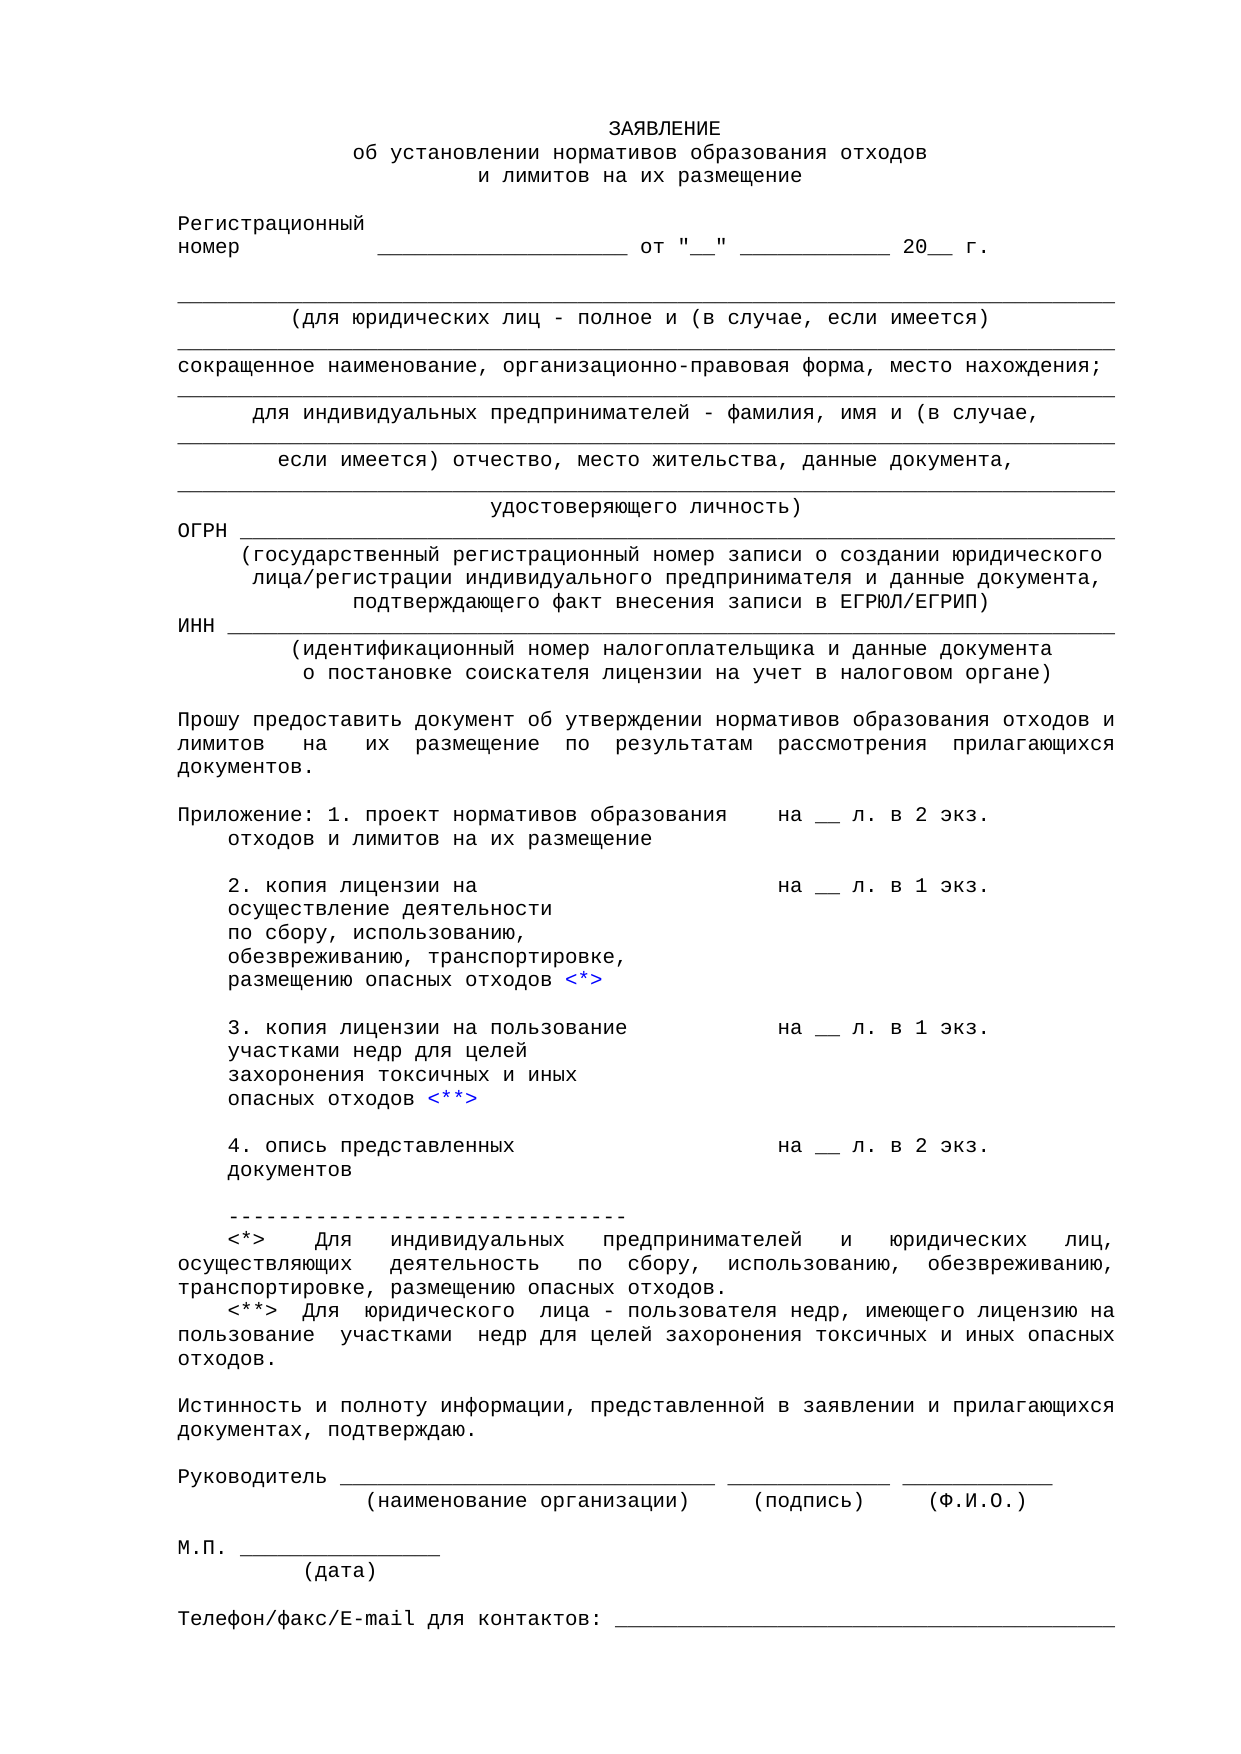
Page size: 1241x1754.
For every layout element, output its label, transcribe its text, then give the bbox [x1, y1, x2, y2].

text лица/регистрации индивидуального предпринимателя и данные документа, [177, 567, 1152, 591]
text опасных отходов <**> [177, 1088, 1152, 1111]
text сокращенное наименование, организационно-правовая форма, место нахождения; [177, 354, 1152, 378]
text обезвреживанию, транспортировке, [177, 946, 1152, 969]
text лимитов на их размещение по результатам рассмотрения прилагающихся [177, 733, 1152, 757]
text (для юридических лиц - полное и (в случае, если имеется) [177, 307, 1152, 331]
text -------------------------------- [177, 1206, 1152, 1229]
text (дата) [177, 1561, 1152, 1584]
text <*> Для индивидуальных предпринимателей и юридических лиц, [177, 1229, 1152, 1253]
text осуществляющих деятельность по сбору, использованию, обезвреживанию, [177, 1253, 1152, 1277]
text (государственный регистрационный номер записи о создании юридического [177, 544, 1152, 567]
text <**> Для юридического лица - пользователя недр, имеющего лицензию на [177, 1300, 1152, 1324]
text для индивидуальных предпринимателей - фамилия, имя и (в случае, [177, 402, 1152, 426]
text захоронения токсичных и иных [177, 1064, 1152, 1088]
text ___________________________________________________________________________ [177, 331, 1152, 354]
text (наименование организации) (подпись) (Ф.И.О.) [177, 1489, 1152, 1513]
text ЗАЯВЛЕНИЕ [177, 118, 1152, 142]
text транспортировке, размещению опасных отходов. [177, 1277, 1152, 1300]
text участками недр для целей [177, 1040, 1152, 1064]
text размещению опасных отходов <*> [177, 969, 1152, 993]
text 3. копия лицензии на пользование на __ л. в 1 экз. [177, 1017, 1152, 1040]
text удостоверяющего личность) [177, 496, 1152, 520]
text по сбору, использованию, [177, 922, 1152, 946]
text подтверждающего факт внесения записи в ЕГРЮЛ/ЕГРИП) [177, 591, 1152, 615]
text и лимитов на их размещение [177, 165, 1152, 189]
text 2. копия лицензии на на __ л. в 1 экз. [177, 875, 1152, 898]
text 4. опись представленных на __ л. в 2 экз. [177, 1135, 1152, 1158]
text М.П. ________________ [177, 1537, 1152, 1561]
text Приложение: 1. проект нормативов образования на __ л. в 2 экз. [177, 804, 1152, 827]
text если имеется) отчество, место жительства, данные документа, [177, 449, 1152, 473]
text ИНН _______________________________________________________________________ [177, 615, 1152, 638]
text отходов и лимитов на их размещение [177, 827, 1152, 851]
text отходов. [177, 1348, 1152, 1371]
text ___________________________________________________________________________ [177, 284, 1152, 307]
text пользование участками недр для целей захоронения токсичных и иных опасных [177, 1324, 1152, 1348]
text об установлении нормативов образования отходов [177, 142, 1152, 165]
text о постановке соискателя лицензии на учет в налоговом органе) [177, 662, 1152, 686]
text номер ____________________ от "__" ____________ 20__ г. [177, 236, 1152, 260]
text Прошу предоставить документ об утверждении нормативов образования отходов и [177, 709, 1152, 733]
text документах, подтверждаю. [177, 1419, 1152, 1442]
text Регистрационный [177, 213, 1152, 236]
text Руководитель ______________________________ _____________ ____________ [177, 1466, 1152, 1489]
text осуществление деятельности [177, 898, 1152, 922]
text (идентификационный номер налогоплательщика и данные документа [177, 638, 1152, 662]
text документов [177, 1158, 1152, 1182]
text Телефон/факс/E-mail для контактов: ________________________________________ [177, 1608, 1152, 1631]
text ОГРН ______________________________________________________________________ [177, 520, 1152, 544]
text Истинность и полноту информации, представленной в заявлении и прилагающихся [177, 1395, 1152, 1419]
text ___________________________________________________________________________ [177, 473, 1152, 496]
text документов. [177, 757, 1152, 780]
text ___________________________________________________________________________ [177, 378, 1152, 402]
text ___________________________________________________________________________ [177, 426, 1152, 449]
